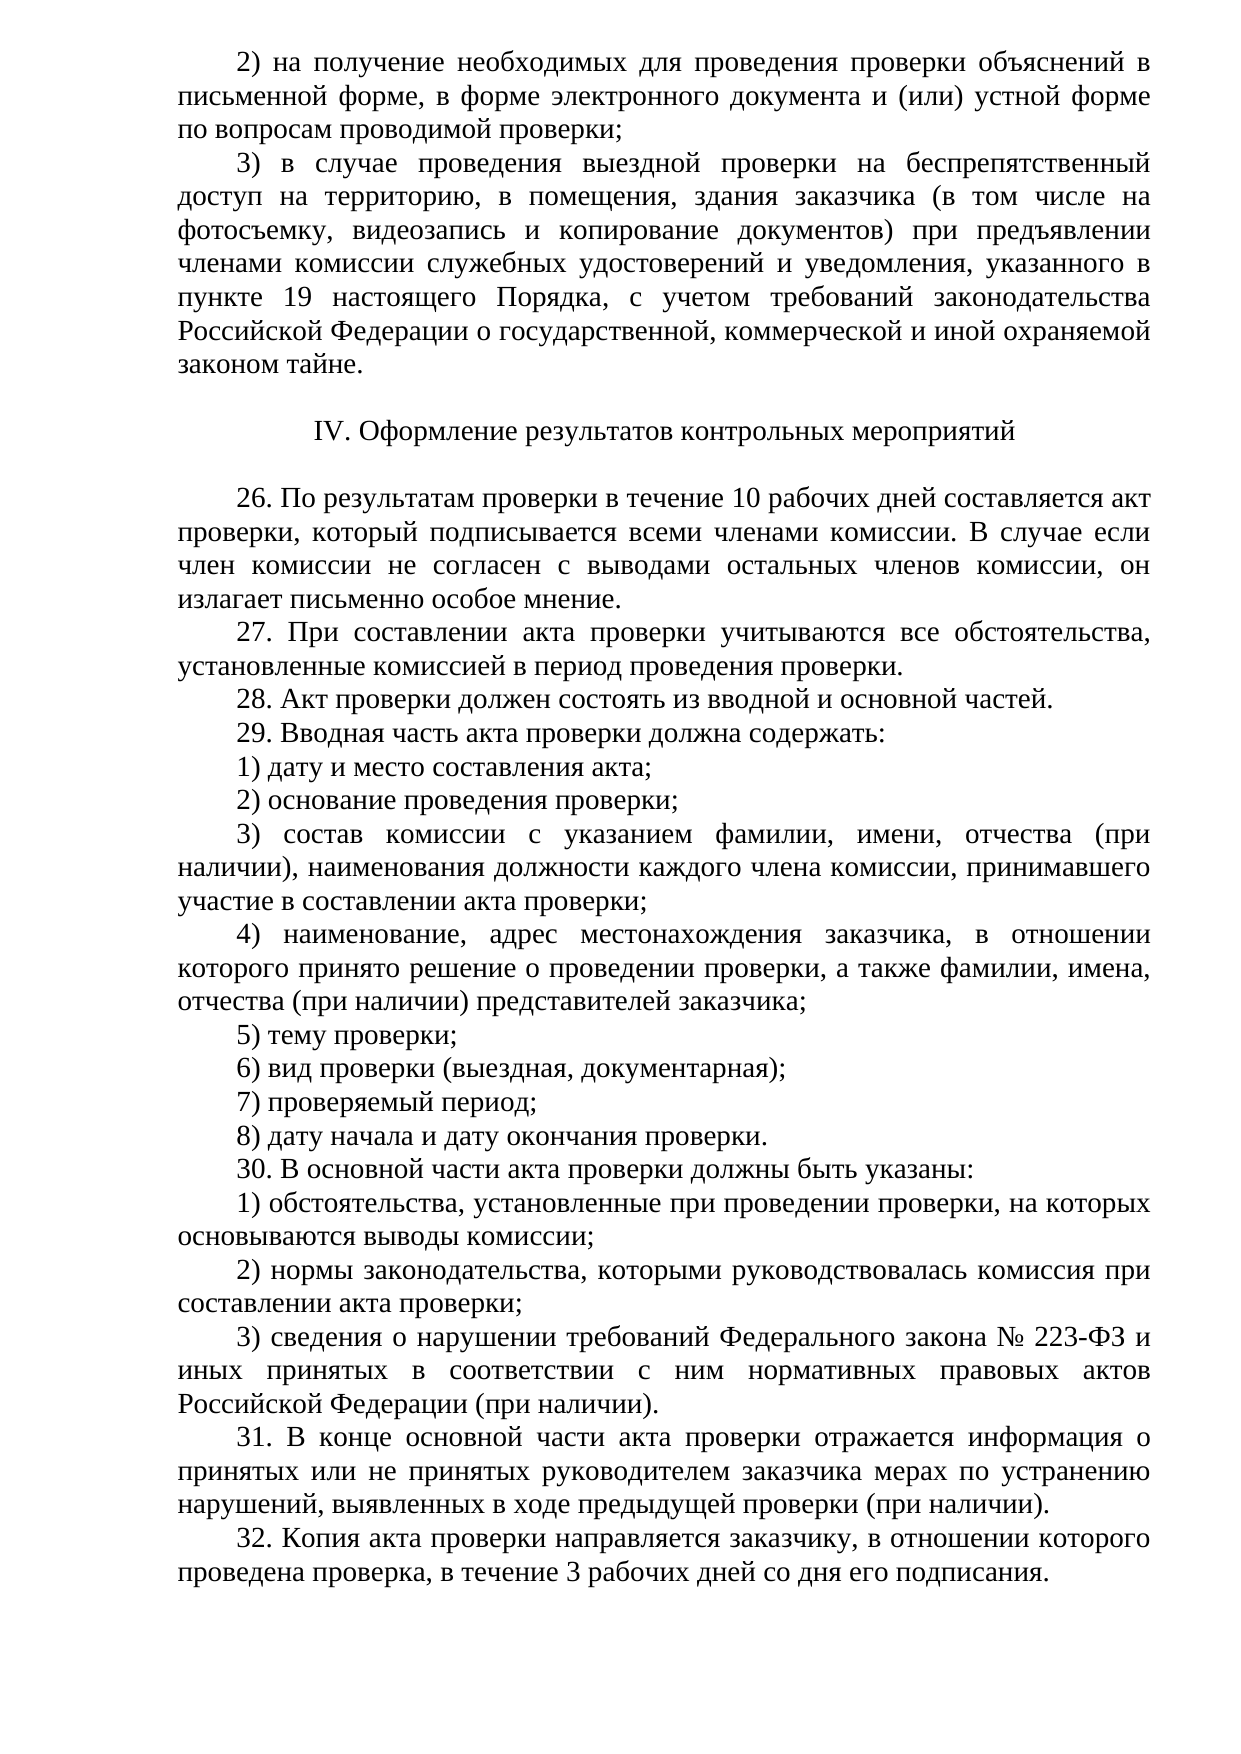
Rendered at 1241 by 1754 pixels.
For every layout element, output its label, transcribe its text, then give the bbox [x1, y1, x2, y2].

text 2) на получение необходимых для проведения проверки объяснений в письменной форме, в форме электронного документа и (или) устной форме по вопросам проводимой проверки; [177, 44, 1152, 145]
text 3) состав комиссии с указанием фамилии, имени, отчества (при наличии), наименования должности каждого члена комиссии, принимавшего участие в составлении акта проверки; [177, 816, 1152, 916]
text 8) дату начала и дату окончания проверки. [177, 1118, 1152, 1151]
text 32. Копия акта проверки направляется заказчику, в отношении которого проведена проверка, в течение 3 рабочих дней со дня его подписания. [177, 1520, 1152, 1587]
text 29. Вводная часть акта проверки должна содержать: [177, 715, 1152, 749]
text 3) в случае проведения выездной проверки на беспрепятственный доступ на территорию, в помещения, здания заказчика (в том числе на фотосъемку, видеозапись и копирование документов) при предъявлении членами комиссии служебных удостоверений и уведомления, указанного в пункте 19 настоящего Порядка, с учетом требований законодательства Российской Федерации о государственной, коммерческой и иной охраняемой законом тайне. [177, 145, 1152, 380]
text 6) вид проверки (выездная, документарная); [177, 1051, 1152, 1084]
text 1) дату и место составления акта; [177, 749, 1152, 782]
text 26. По результатам проверки в течение 10 рабочих дней составляется акт проверки, который подписывается всеми членами комиссии. В случае если член комиссии не согласен с выводами остальных членов комиссии, он излагает письменно особое мнение. [177, 480, 1152, 614]
text 28. Акт проверки должен состоять из вводной и основной частей. [177, 682, 1152, 715]
text 31. В конце основной части акта проверки отражается информация о принятых или не принятых руководителем заказчика мерах по устранению нарушений, выявленных в ходе предыдущей проверки (при наличии). [177, 1419, 1152, 1520]
text 4) наименование, адрес местонахождения заказчика, в отношении которого принято решение о проведении проверки, а также фамилии, имена, отчества (при наличии) представителей заказчика; [177, 916, 1152, 1017]
text 30. В основной части акта проверки должны быть указаны: [177, 1151, 1152, 1185]
text 27. При составлении акта проверки учитываются все обстоятельства, установленные комиссией в период проведения проверки. [177, 614, 1152, 682]
text IV. Оформление результатов контрольных мероприятий [177, 413, 1152, 447]
text 5) тему проверки; [177, 1017, 1152, 1051]
text 2) основание проведения проверки; [177, 782, 1152, 816]
text 7) проверяемый период; [177, 1084, 1152, 1118]
text 3) сведения о нарушении требований Федерального закона № 223-ФЗ и иных принятых в соответствии с ним нормативных правовых актов Российской Федерации (при наличии). [177, 1319, 1152, 1419]
text 2) нормы законодательства, которыми руководствовалась комиссия при составлении акта проверки; [177, 1252, 1152, 1319]
text 1) обстоятельства, установленные при проведении проверки, на которых основываются выводы комиссии; [177, 1185, 1152, 1252]
